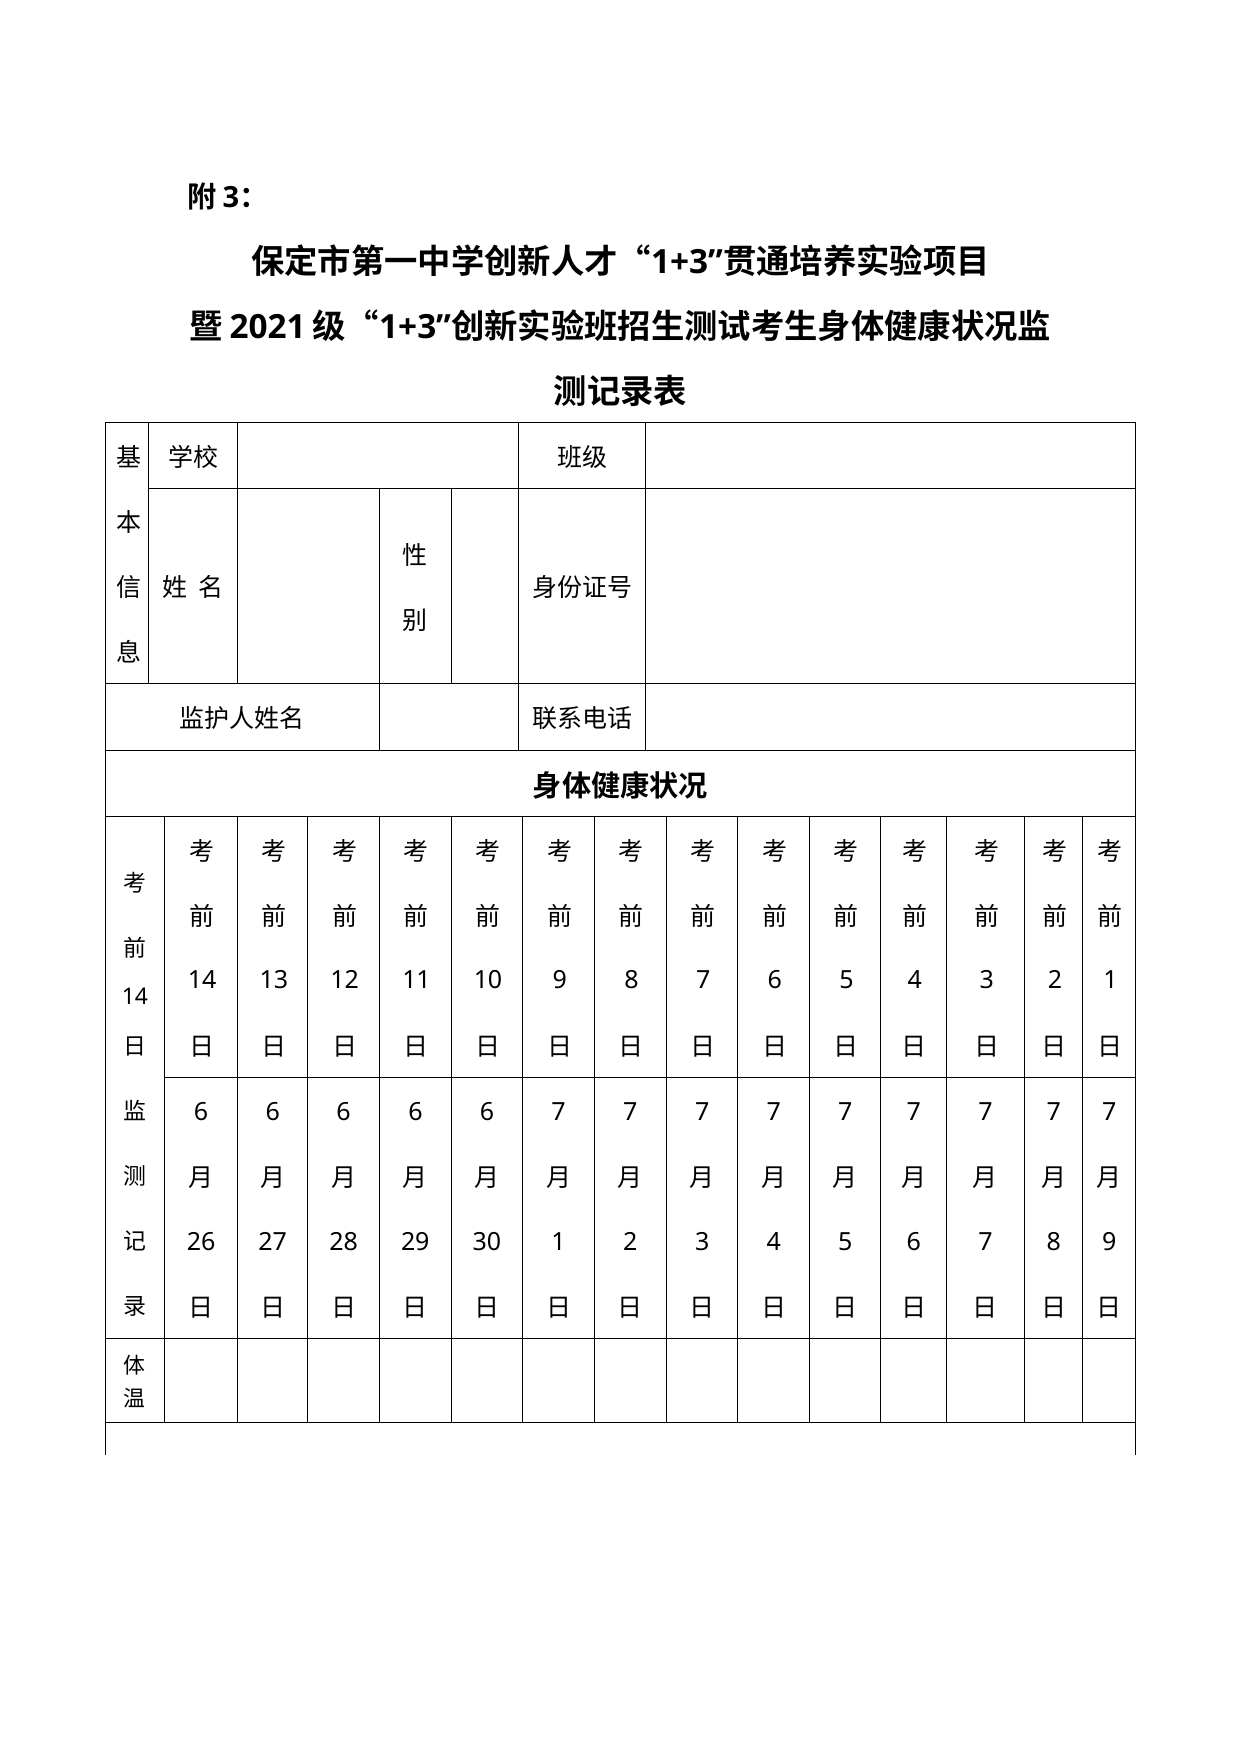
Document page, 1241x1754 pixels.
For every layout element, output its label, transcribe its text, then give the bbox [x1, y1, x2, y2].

table_cell [738, 1339, 809, 1422]
table_cell 考 前 8 日 [595, 817, 666, 1077]
table_cell [667, 1339, 737, 1422]
table_cell 7 月 6日 [881, 1078, 946, 1338]
table_cell 6 月 26 日 [165, 1078, 237, 1338]
table_cell [452, 489, 518, 683]
table_cell 考 前 6 日 [738, 817, 809, 1077]
table_cell 考 前 9 日 [523, 817, 594, 1077]
table_cell 性别 [380, 489, 451, 683]
table_cell [452, 1339, 522, 1422]
table_cell [106, 1423, 1135, 1455]
table_cell [523, 1339, 594, 1422]
text 暨2021级“1+3”创新实验班招生测试考生身体健康状况监测记录表 [187, 292, 1053, 422]
table_cell 考 前 12 日 [308, 817, 379, 1077]
table_cell [380, 1339, 451, 1422]
table_cell [947, 1339, 1024, 1422]
table_cell 身体健康状况 [106, 751, 1135, 816]
table_cell 考 前 1 日 [1083, 817, 1135, 1077]
table_cell 7 月 5 日 [810, 1078, 880, 1338]
table_cell 7 月 2 日 [595, 1078, 666, 1338]
table_cell [646, 489, 1135, 683]
table_cell 6 月 30日 [452, 1078, 522, 1338]
table_cell 身份证号 [519, 489, 645, 683]
table_cell 7 月 7 日 [947, 1078, 1024, 1338]
table_cell [238, 1339, 307, 1422]
table_cell 6 月 27 日 [238, 1078, 307, 1338]
table_cell 6 月 28 日 [308, 1078, 379, 1338]
table_cell [595, 1339, 666, 1422]
table_cell 联系电话 [519, 684, 645, 750]
table_cell 6 月 29 日 [380, 1078, 451, 1338]
table_header 学校 [149, 423, 237, 488]
table_cell [810, 1339, 880, 1422]
table_cell 考 前 13 日 [238, 817, 307, 1077]
text 保定市第一中学创新人才“1+3”贯通培养实验项目 [187, 227, 1053, 292]
table_cell 考 前 2 日 [1025, 817, 1082, 1077]
table_cell 7 月 3 日 [667, 1078, 737, 1338]
table_cell [881, 1339, 946, 1422]
table_cell 考 前 3 日 [947, 817, 1024, 1077]
text 附3： [187, 162, 1053, 227]
table_header 基本信息 [106, 423, 148, 683]
table_cell 考 前 5 日 [810, 817, 880, 1077]
table_cell 7 月 1 日 [523, 1078, 594, 1338]
table_cell 考 前 7 日 [667, 817, 737, 1077]
table_cell [308, 1339, 379, 1422]
table_header [238, 423, 518, 488]
table_cell 考 前 11 日 [380, 817, 451, 1077]
table_cell 7 月 8日 [1025, 1078, 1082, 1338]
table_cell 7 月 4 日 [738, 1078, 809, 1338]
table_cell [646, 684, 1135, 750]
table_cell 7 月 9 日 [1083, 1078, 1135, 1338]
table_cell 考 前 10 日 [452, 817, 522, 1077]
table_cell 考 前 4 日 [881, 817, 946, 1077]
table_cell [238, 489, 379, 683]
table_cell 姓 名 [149, 489, 237, 683]
table_cell 考前14日监测记录 [106, 817, 164, 1338]
table_cell [380, 684, 518, 750]
table_cell 监护人姓名 [106, 684, 379, 750]
table_cell [165, 1339, 237, 1422]
table_cell [1083, 1339, 1135, 1422]
table_cell 考 前 14 日 [165, 817, 237, 1077]
table_cell 体温 [106, 1339, 164, 1422]
table_header [646, 423, 1135, 488]
table_header 班级 [519, 423, 645, 488]
table_cell [1025, 1339, 1082, 1422]
